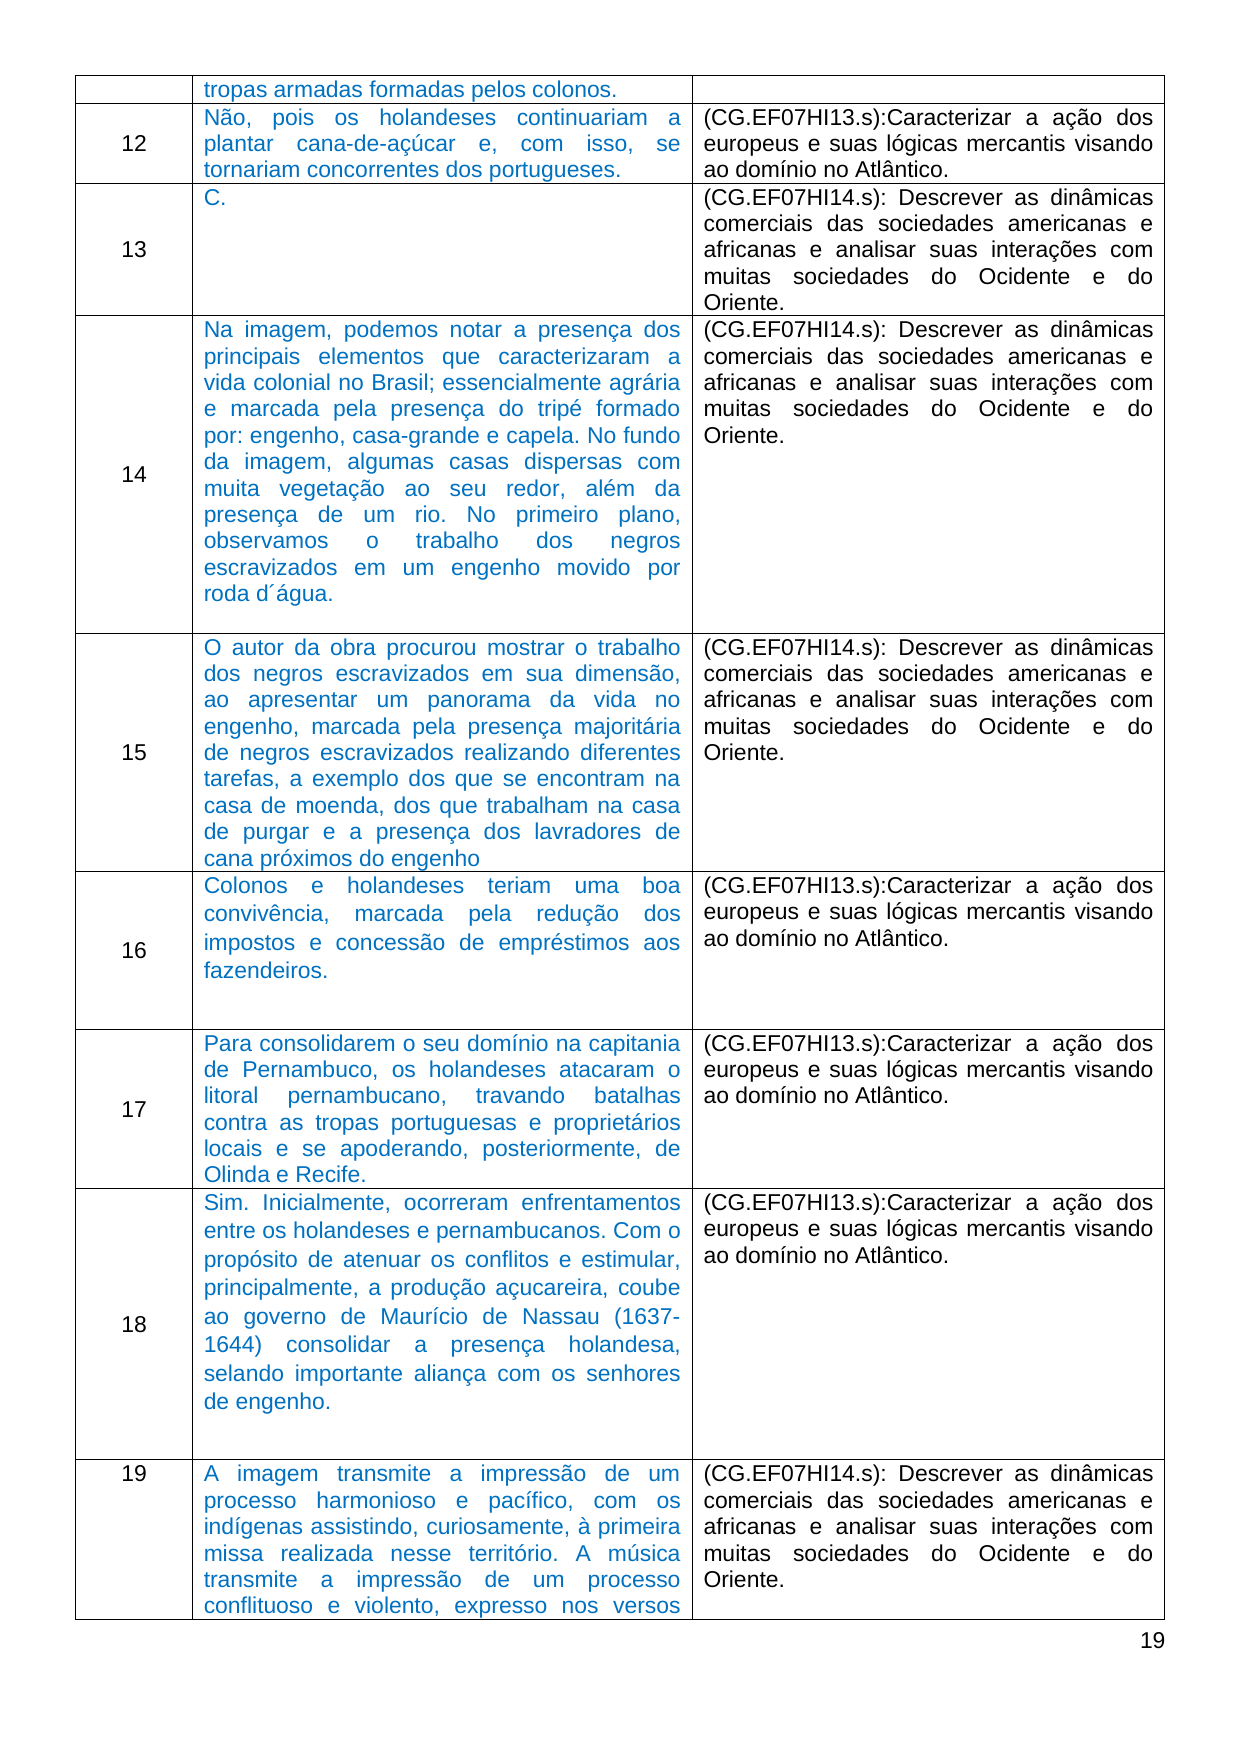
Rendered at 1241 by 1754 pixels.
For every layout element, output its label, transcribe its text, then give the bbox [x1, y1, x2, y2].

table_cell Colonos e holandeses teriam uma boa convivência, marcada pela redução dos impostos e concessão de empréstimos aos fazendeiros. [193, 872, 692, 1029]
table_cell 13 [76, 184, 192, 315]
table_cell (CG.EF07HI13.s):Caracterizar a ação dos europeus e suas lógicas mercantis visando ao domínio no Atlântico. [693, 1030, 1164, 1188]
table_cell 11 [76, 76, 192, 102]
table_cell Não, pois os holandeses continuariam a plantar cana-de-açúcar e, com isso, se tornariam concorrentes dos portugueses. [193, 104, 692, 182]
table_cell (CG.EF07HI13.s):Caracterizar a ação dos europeus e suas lógicas mercantis visando ao domínio no Atlântico. [693, 1189, 1164, 1459]
table_cell 15 [76, 634, 192, 871]
table_cell 19 [76, 1460, 192, 1618]
table_cell 12 [76, 104, 192, 182]
table_cell O autor da obra procurou mostrar o trabalho dos negros escravizados em sua dimensão, ao apresentar um panorama da vida no engenho, marcada pela presença majoritária de negros escravizados realizando diferentes tarefas, a exemplo dos que se encontram na casa de moenda, dos que trabalham na casa de purgar e a presença dos lavradores de cana próximos do engenho [193, 634, 692, 871]
table_cell Sim. Inicialmente, ocorreram enfrentamentos entre os holandeses e pernambucanos. Com o propósito de atenuar os conflitos e estimular, principalmente, a produção açucareira, coube ao governo de Maurício de Nassau (1637-1644) consolidar a presença holandesa, selando importante aliança com os senhores de engenho. [193, 1189, 692, 1459]
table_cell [693, 76, 1164, 102]
table_cell Na imagem, podemos notar a presença dos principais elementos que caracterizaram a vida colonial no Brasil; essencialmente agrária e marcada pela presença do tripé formado por: engenho, casa-grande e capela. No fundo da imagem, algumas casas dispersas com muita vegetação ao seu redor, além da presença de um rio. No primeiro plano, observamos o trabalho dos negros escravizados em um engenho movido por roda d´água. [193, 316, 692, 633]
table_cell C. [193, 184, 692, 315]
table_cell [693, 104, 1164, 182]
table_cell 18 [76, 1189, 192, 1459]
table_cell 14 [76, 316, 192, 633]
table_cell Para consolidarem o seu domínio na capitania de Pernambuco, os holandeses atacaram o litoral pernambucano, travando batalhas contra as tropas portuguesas e proprietários locais e se apoderando, posteriormente, de Olinda e Recife. [193, 1030, 692, 1188]
table_cell 17 [76, 1030, 192, 1188]
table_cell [193, 1460, 692, 1618]
table_cell (CG.EF07HI13.s):Caracterizar a ação dos europeus e suas lógicas mercantis visando ao domínio no Atlântico. [693, 872, 1164, 1029]
table_cell 16 [76, 872, 192, 1029]
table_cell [193, 76, 692, 102]
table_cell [693, 1460, 1164, 1618]
